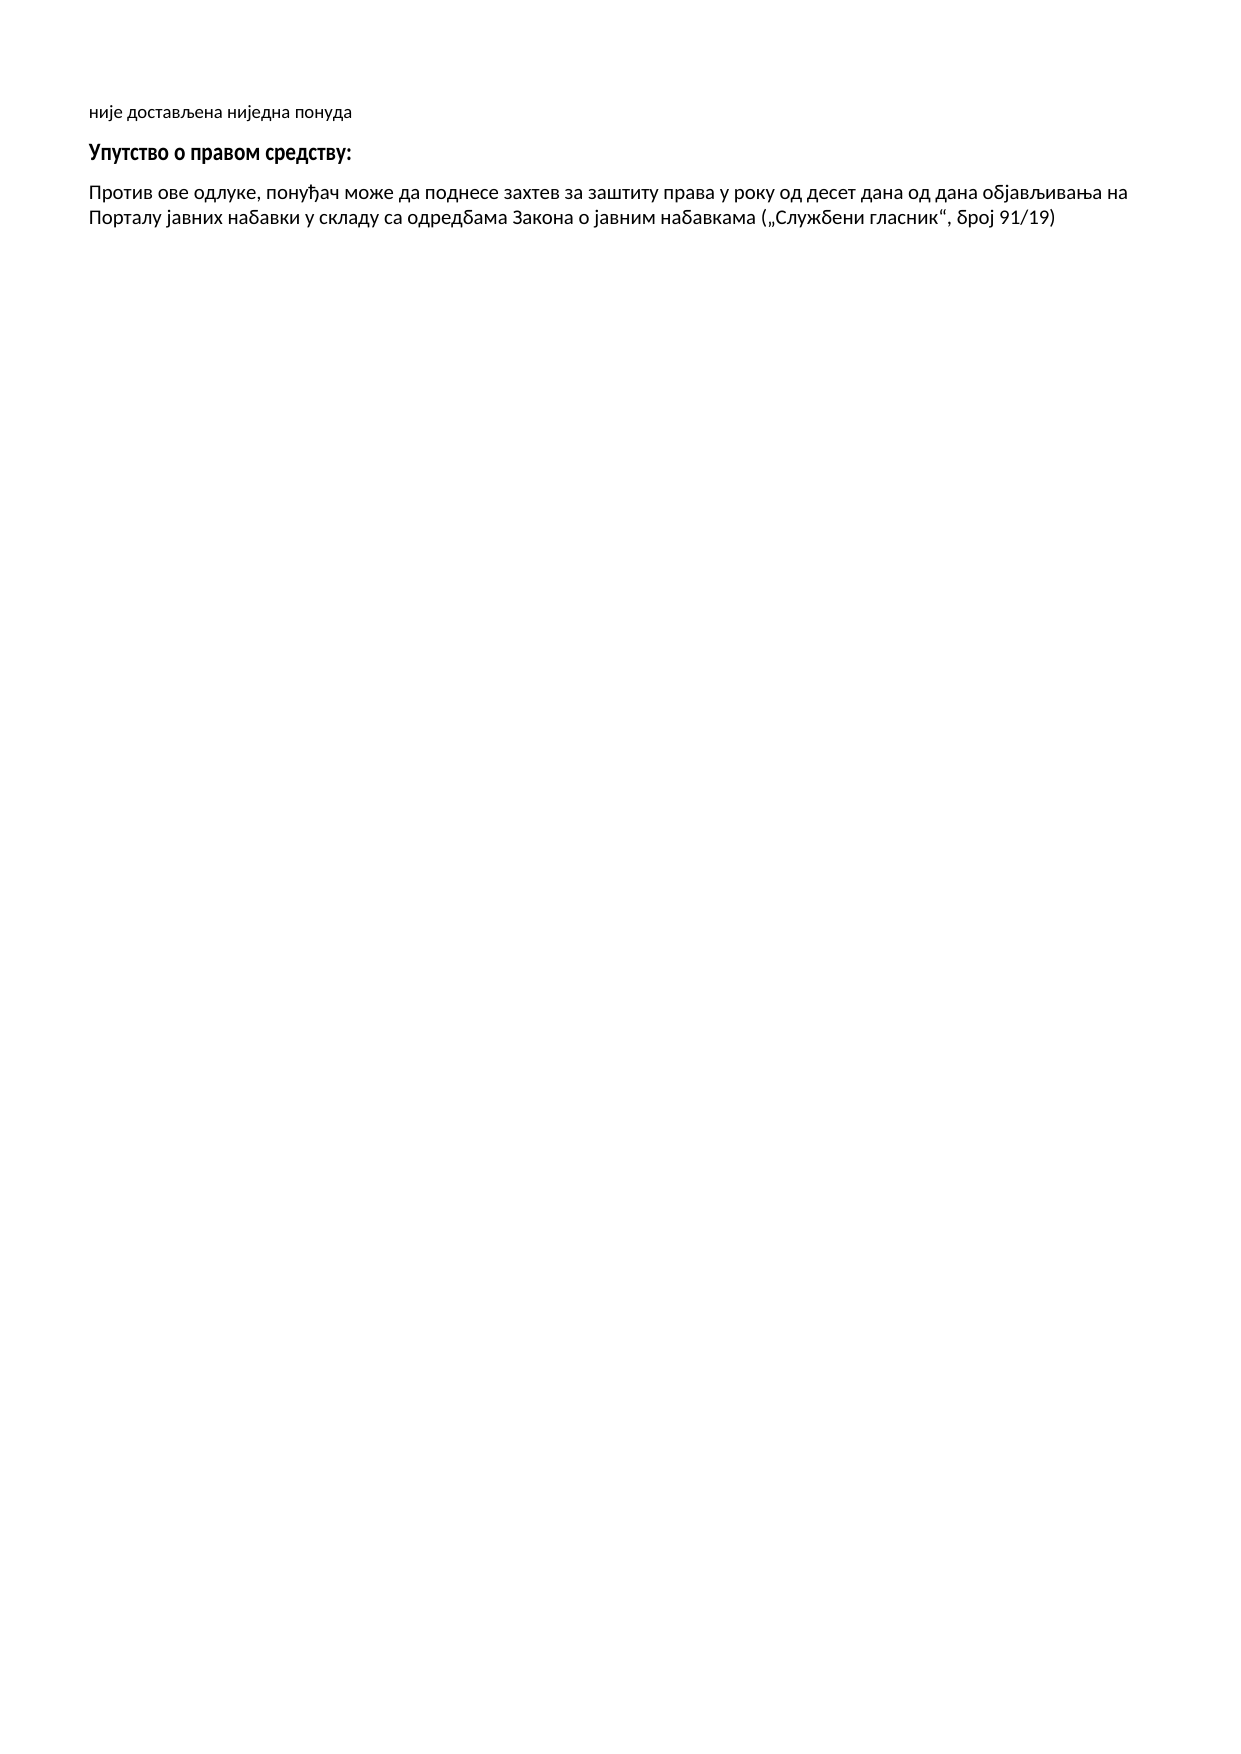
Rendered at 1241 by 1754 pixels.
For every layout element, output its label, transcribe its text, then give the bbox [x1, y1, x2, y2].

text Упутство о правом средству: [89, 136, 1152, 167]
text није достављена ниједна понуда [89, 101, 1152, 124]
text Против ове одлуке, понуђач може да поднесе захтев за заштиту права у року од десет дана од дана објављивања на Порталу јавних набавки у складу са одредбама Закона о јавним набавкама („Службени гласник“, број 91/19) [89, 179, 1152, 230]
